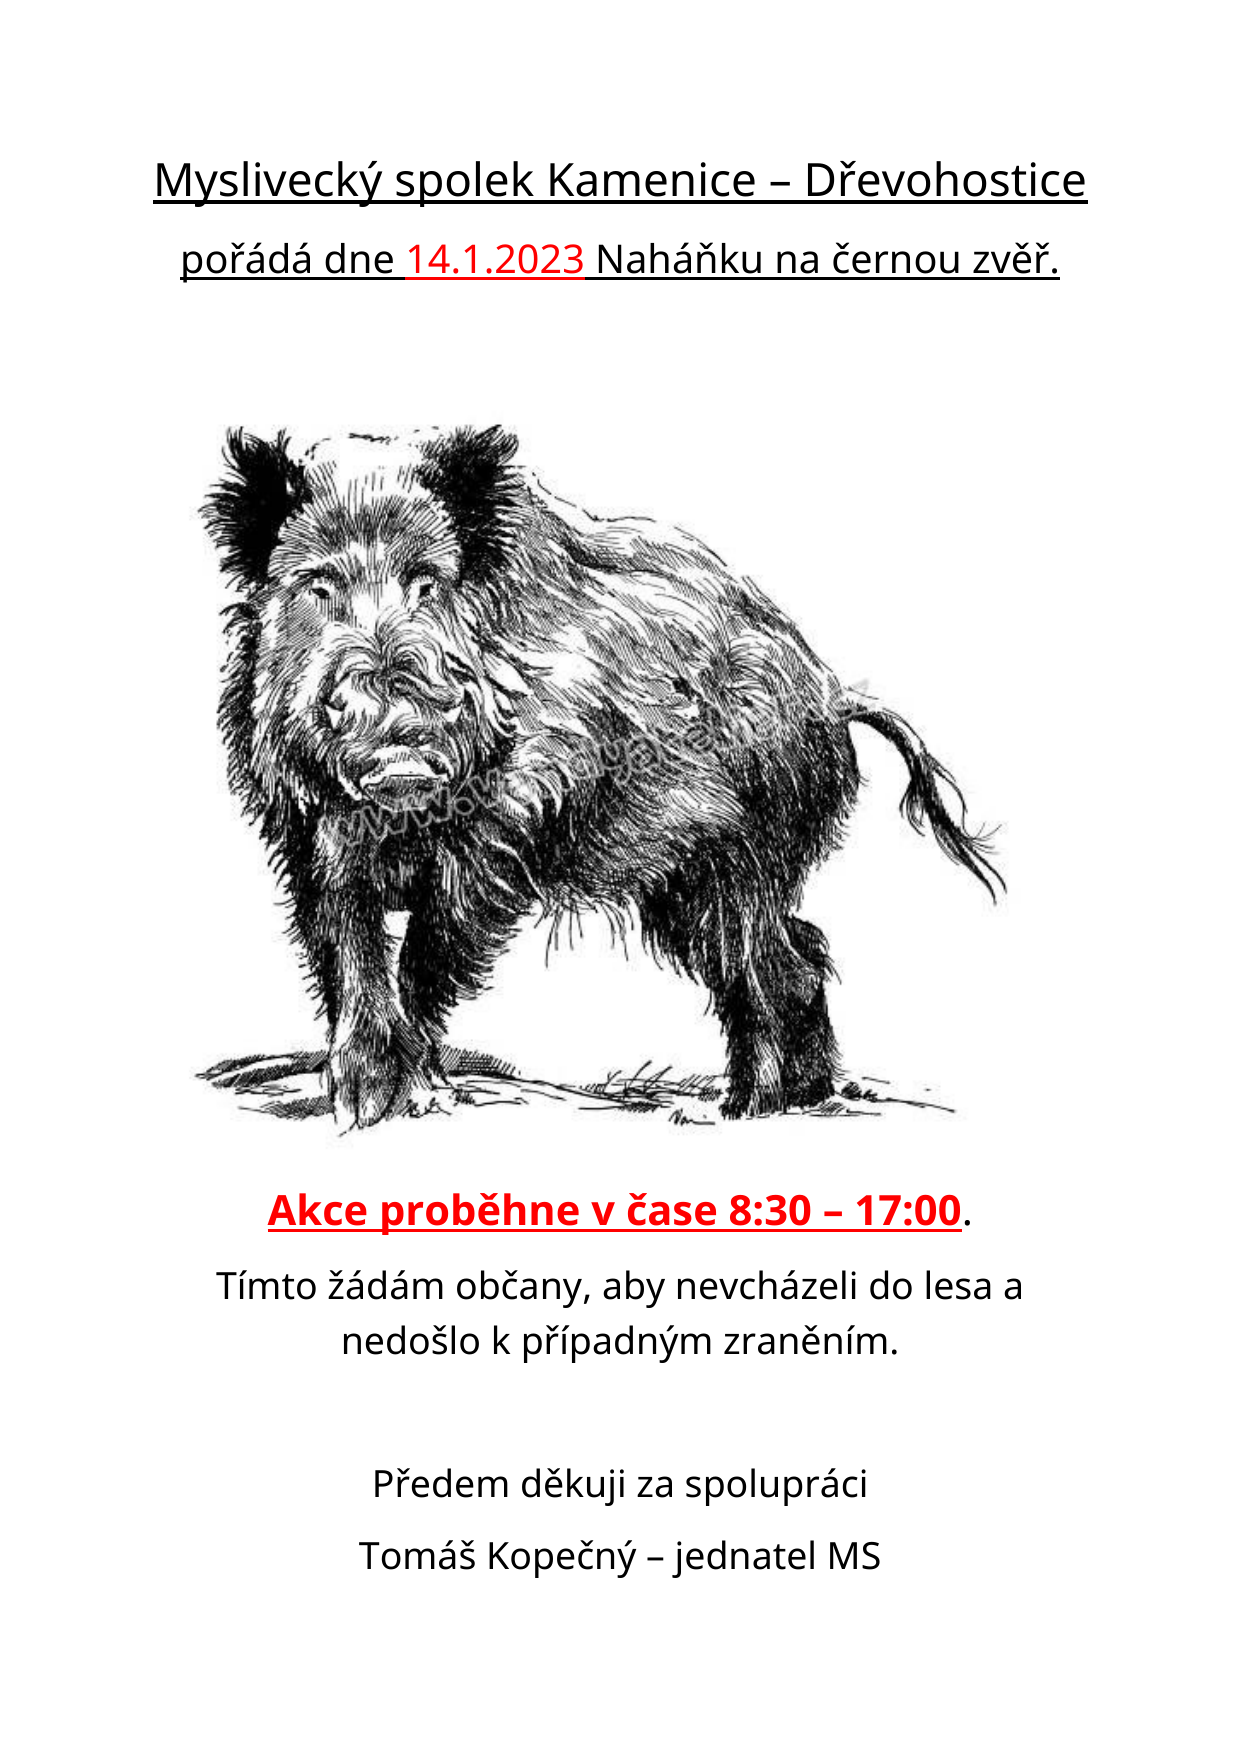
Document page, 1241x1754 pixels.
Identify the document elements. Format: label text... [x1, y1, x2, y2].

picture [176, 384, 1021, 1156]
text Tomáš Kopečný – jednatel MS [148, 1529, 1093, 1581]
text pořádá dne 14.1.2023 Naháňku na černou zvěř. [148, 232, 1093, 286]
text Předem děkuji za spolupráci [148, 1458, 1093, 1509]
text Tímto žádám občany, aby nevcházeli do lesa a nedošlo k případným zraněním. [148, 1259, 1093, 1365]
text Myslivecký spolek Kamenice – Dřevohostice [148, 148, 1093, 210]
